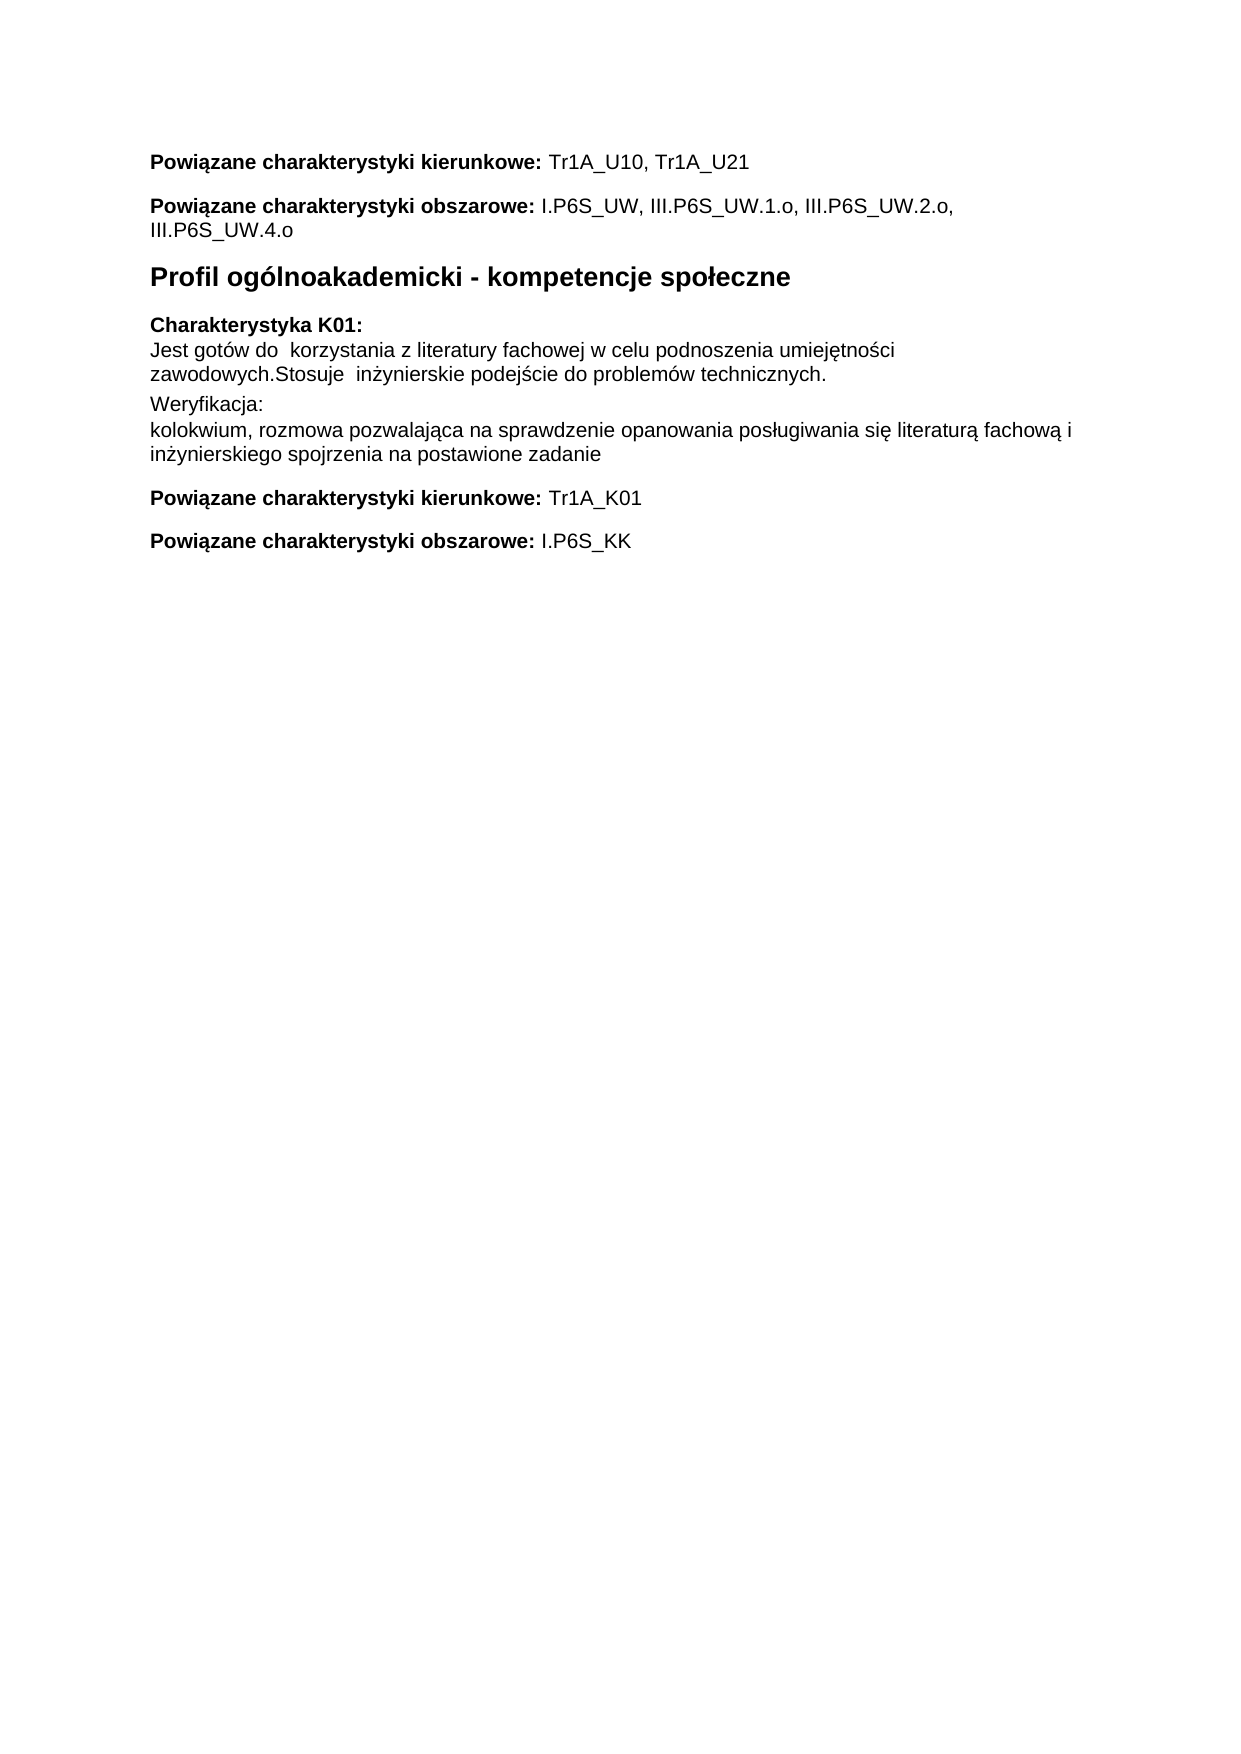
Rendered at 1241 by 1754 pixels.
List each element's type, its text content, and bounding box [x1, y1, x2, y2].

text Weryfikacja: [150, 392, 1090, 416]
text Powiązane charakterystyki kierunkowe: Tr1A_K01 [150, 485, 1090, 509]
text Charakterystyka K01: [150, 312, 1090, 336]
subtitle Profil ogólnoakademicki - kompetencje społeczne [150, 261, 1090, 293]
text Powiązane charakterystyki kierunkowe: Tr1A_U10, Tr1A_U21 [150, 150, 1090, 174]
text Powiązane charakterystyki obszarowe: I.P6S_KK [150, 529, 1090, 553]
text Jest gotów do korzystania z literatury fachowej w celu podnoszenia umiejętności zawodowych.Stosuje inżynierskie podejście do problemów technicznych. [150, 337, 1090, 385]
text kolokwium, rozmowa pozwalająca na sprawdzenie opanowania posługiwania się literaturą fachową i inżynierskiego spojrzenia na postawione zadanie [150, 418, 1090, 466]
text Powiązane charakterystyki obszarowe: I.P6S_UW, III.P6S_UW.1.o, III.P6S_UW.2.o, III.P6S_UW.4.o [150, 194, 1090, 242]
